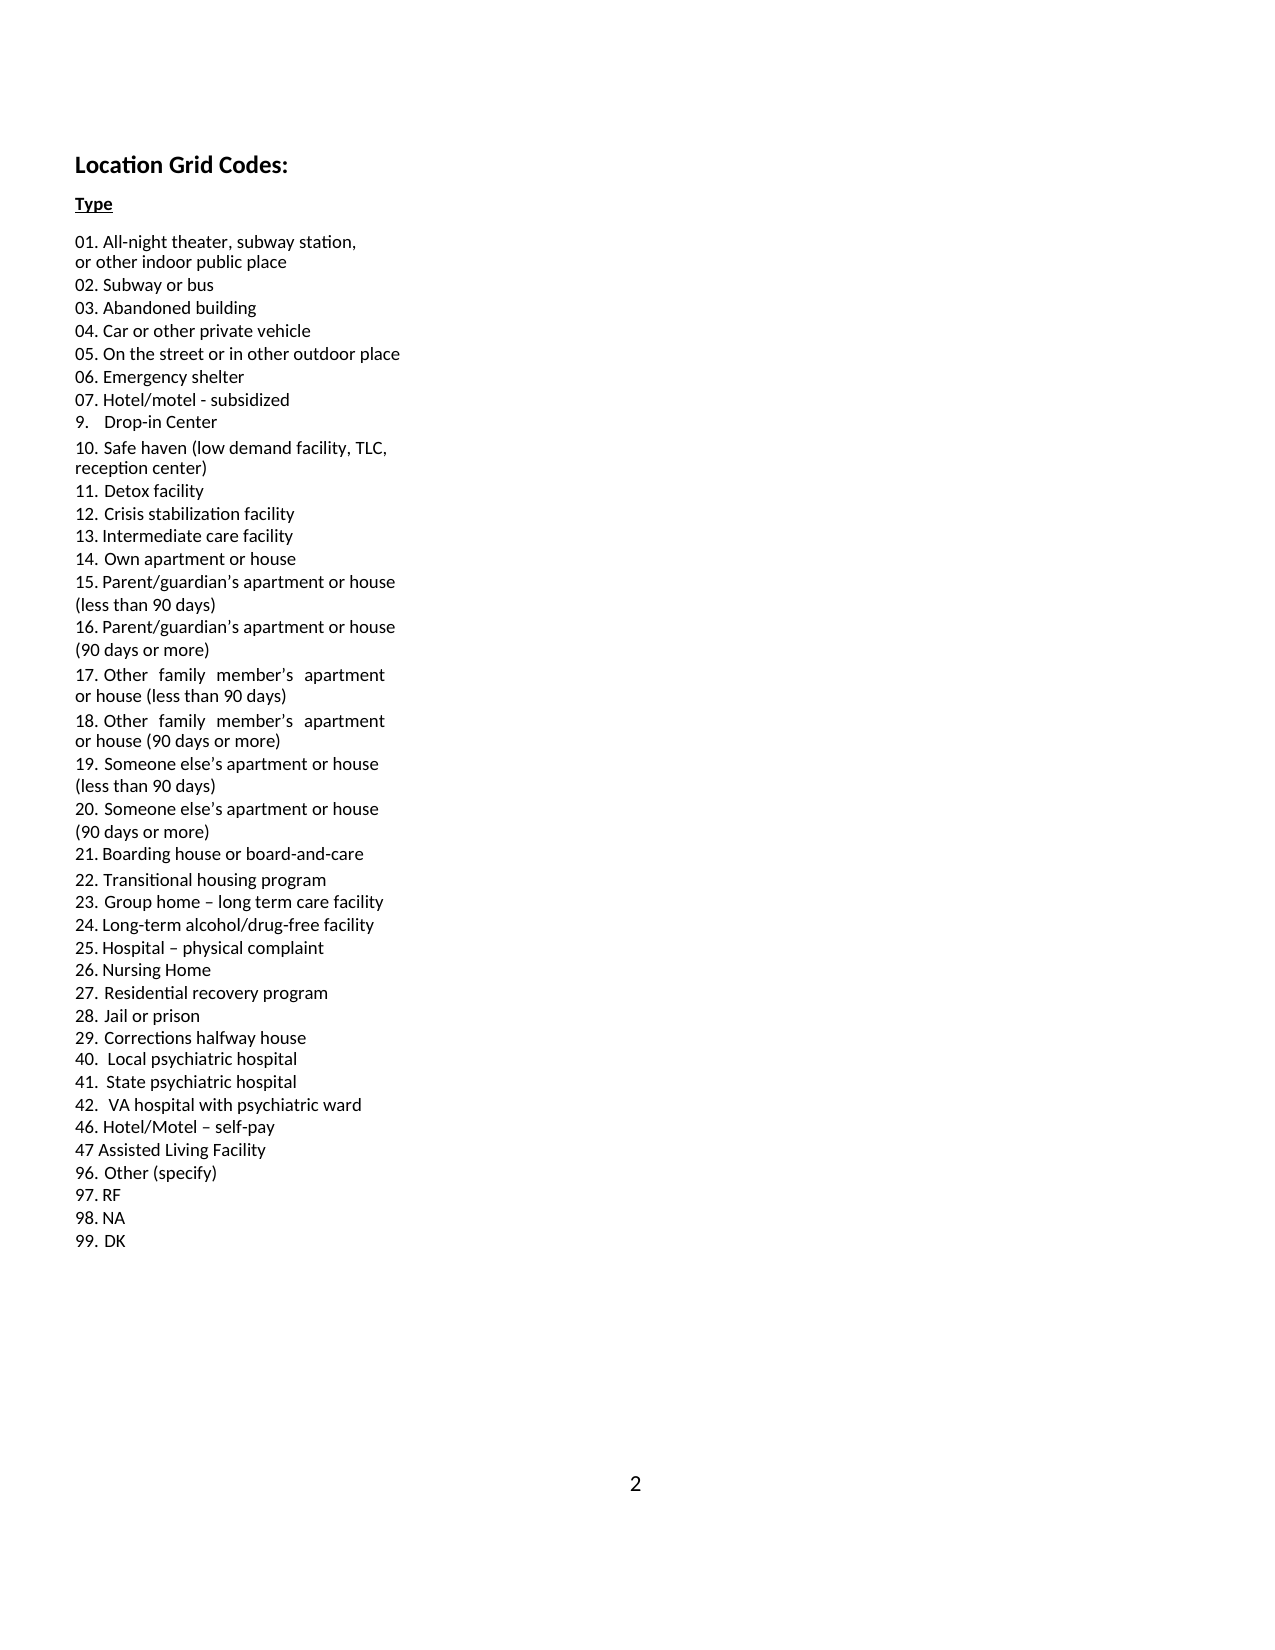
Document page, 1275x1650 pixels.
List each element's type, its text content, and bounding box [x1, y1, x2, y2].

list Other family member’s apartment or house (less than 90 days) [75, 665, 385, 707]
text (90 days or more) [75, 820, 419, 843]
list Crisis stabilization facility [75, 502, 419, 525]
list NA [75, 1206, 419, 1229]
list Parent/guardian’s apartment or house [75, 616, 419, 638]
list Someone else’s apartment or house [75, 752, 419, 775]
text 03. Abandoned building [75, 296, 419, 319]
list Hospital – physical complaint [75, 936, 419, 959]
list Safe haven (low demand facility, TLC, reception center) [75, 437, 387, 479]
list Boarding house or board-and-care [75, 843, 419, 865]
list Nursing Home [75, 959, 419, 981]
list RF [75, 1184, 419, 1206]
list Own apartment or house [75, 547, 419, 570]
text 02. Subway or bus [75, 274, 419, 296]
text Location Grid Codes: [75, 150, 419, 180]
list Residential recovery program [75, 981, 419, 1004]
list Detox facility [75, 479, 419, 502]
list State psychiatric hospital [75, 1070, 419, 1093]
list Transitional housing program [75, 869, 412, 891]
list Local psychiatric hospital [75, 1049, 402, 1070]
text (less than 90 days) [75, 593, 419, 616]
list Someone else’s apartment or house [75, 798, 419, 820]
text 05. On the street or in other outdoor place [75, 342, 419, 365]
list Drop-in Center [75, 411, 419, 433]
list Intermediate care facility [75, 525, 419, 547]
list DK [75, 1229, 419, 1252]
text 06. Emergency shelter [75, 365, 419, 388]
list Corrections halfway house [75, 1027, 419, 1049]
list Parent/guardian’s apartment or house [75, 570, 419, 593]
list Group home – long term care facility [75, 891, 419, 913]
text (90 days or more) [75, 638, 419, 661]
list Other family member’s apartment or house (90 days or more) [75, 710, 385, 752]
list VA hospital with psychiatric ward [75, 1093, 419, 1116]
text 01. All-night theater, subway station, or other indoor public place [75, 232, 377, 274]
text 46. Hotel/Motel – self-pay 47 Assisted Living Facility [75, 1116, 419, 1161]
text 04. Car or other private vehicle [75, 319, 419, 342]
list Jail or prison [75, 1004, 419, 1027]
text Type [75, 192, 419, 215]
list Other (specify) [75, 1161, 419, 1184]
text 07. Hotel/motel - subsidized [75, 388, 419, 411]
text (less than 90 days) [75, 775, 419, 797]
list Long-term alcohol/drug-free facility [75, 913, 419, 936]
